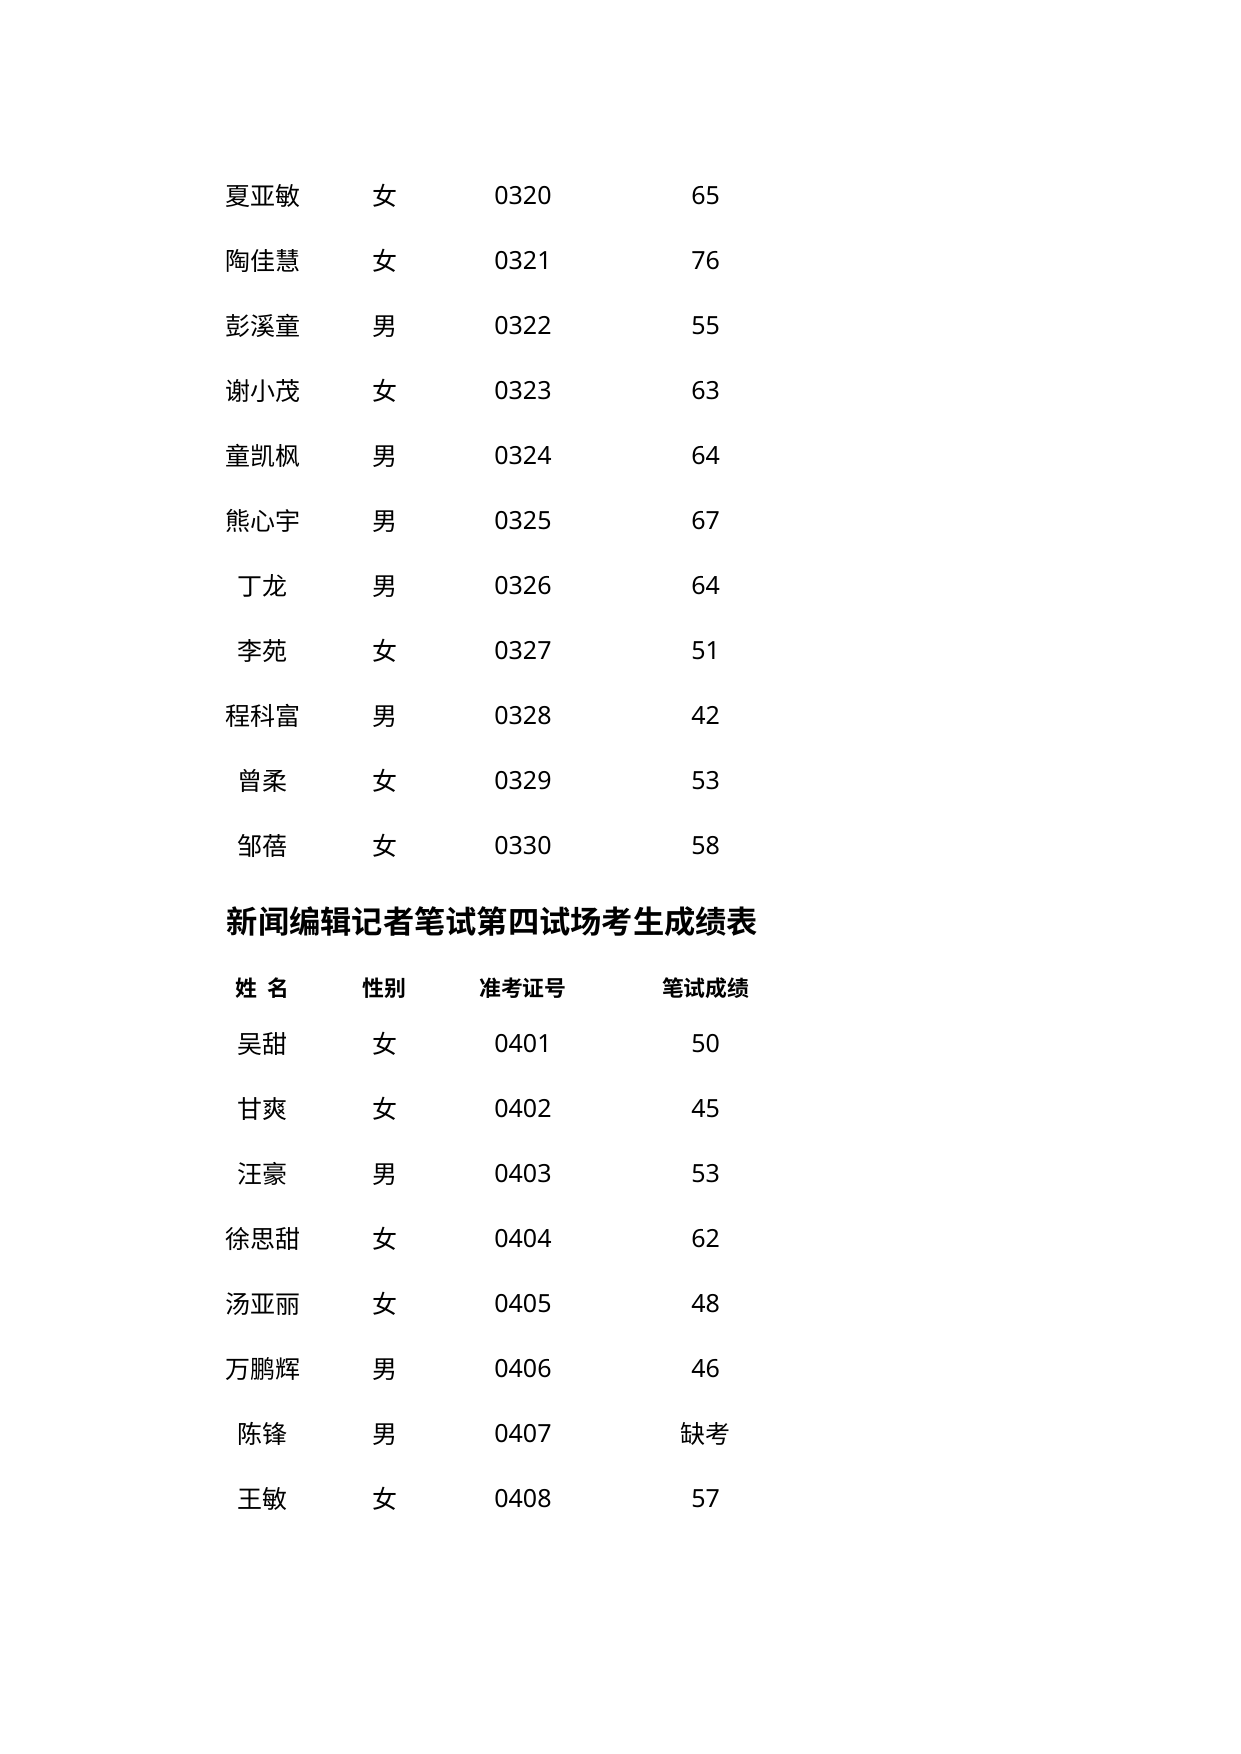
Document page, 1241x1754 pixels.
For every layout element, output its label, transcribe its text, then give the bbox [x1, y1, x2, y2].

table_cell 51 [614, 617, 797, 682]
table_cell 女 [338, 357, 431, 422]
table_cell 63 [614, 357, 797, 422]
table_cell 64 [614, 552, 797, 617]
table_cell 女 [338, 747, 431, 812]
table_cell 0324 [431, 422, 614, 487]
table_cell 0328 [431, 682, 614, 747]
table_cell 女 [338, 162, 431, 227]
table_cell 曾柔 [188, 747, 337, 812]
table_cell 彭溪童 [188, 292, 337, 357]
table_cell 0326 [431, 552, 614, 617]
table_cell 女 [338, 617, 431, 682]
table_cell 姓 名 [188, 963, 337, 1010]
table_cell 0320 [431, 162, 614, 227]
table_cell 女 [338, 1465, 431, 1530]
table_cell 缺考 [614, 1400, 797, 1465]
table_cell 新闻编辑记者笔试第四试场考生成绩表 [188, 877, 797, 963]
table_cell 邹蓓 [188, 812, 337, 877]
table_cell 0408 [431, 1465, 614, 1530]
table_cell 程科富 [188, 682, 337, 747]
table_cell 0325 [431, 487, 614, 552]
table_cell 女 [338, 1075, 431, 1140]
table_cell 0403 [431, 1140, 614, 1205]
table_cell 男 [338, 1335, 431, 1400]
table_cell 汪豪 [188, 1140, 337, 1205]
table_cell 0322 [431, 292, 614, 357]
table_cell 男 [338, 1140, 431, 1205]
table_cell 50 [614, 1010, 797, 1075]
table_cell 53 [614, 1140, 797, 1205]
table_cell 女 [338, 1270, 431, 1335]
table_cell 万鹏辉 [188, 1335, 337, 1400]
table_cell 陈锋 [188, 1400, 337, 1465]
table_cell 42 [614, 682, 797, 747]
table_cell 汤亚丽 [188, 1270, 337, 1335]
table_cell 王敏 [188, 1465, 337, 1530]
table_cell 0401 [431, 1010, 614, 1075]
table_cell 48 [614, 1270, 797, 1335]
table_cell 李苑 [188, 617, 337, 682]
table_cell 0321 [431, 227, 614, 292]
table_cell 女 [338, 812, 431, 877]
table_cell 45 [614, 1075, 797, 1140]
table_cell 徐思甜 [188, 1205, 337, 1270]
table_cell 67 [614, 487, 797, 552]
table_cell 童凯枫 [188, 422, 337, 487]
table_cell 46 [614, 1335, 797, 1400]
table_cell 76 [614, 227, 797, 292]
table_cell 0406 [431, 1335, 614, 1400]
table_cell 男 [338, 682, 431, 747]
table_cell 熊心宇 [188, 487, 337, 552]
table_cell 0402 [431, 1075, 614, 1140]
table_cell 男 [338, 487, 431, 552]
table_cell 0405 [431, 1270, 614, 1335]
table_cell 陶佳慧 [188, 227, 337, 292]
table_cell 58 [614, 812, 797, 877]
table_cell 男 [338, 292, 431, 357]
table_cell 0329 [431, 747, 614, 812]
table_cell 男 [338, 552, 431, 617]
table_cell 准考证号 [431, 963, 614, 1010]
table_cell 0327 [431, 617, 614, 682]
table_cell 65 [614, 162, 797, 227]
table_cell 55 [614, 292, 797, 357]
table_cell 笔试成绩 [614, 963, 797, 1010]
table_cell 丁龙 [188, 552, 337, 617]
table_cell 女 [338, 1205, 431, 1270]
table_cell 吴甜 [188, 1010, 337, 1075]
table_cell 0323 [431, 357, 614, 422]
table_cell 53 [614, 747, 797, 812]
table_cell 谢小茂 [188, 357, 337, 422]
table_cell 男 [338, 1400, 431, 1465]
table_cell 57 [614, 1465, 797, 1530]
table_cell 女 [338, 1010, 431, 1075]
table_cell 0404 [431, 1205, 614, 1270]
table_cell 甘爽 [188, 1075, 337, 1140]
table_cell 0330 [431, 812, 614, 877]
table_cell 性别 [338, 963, 431, 1010]
table_cell 夏亚敏 [188, 162, 337, 227]
table_cell 男 [338, 422, 431, 487]
table_cell 0407 [431, 1400, 614, 1465]
table_cell 64 [614, 422, 797, 487]
table_cell 62 [614, 1205, 797, 1270]
table_cell 女 [338, 227, 431, 292]
